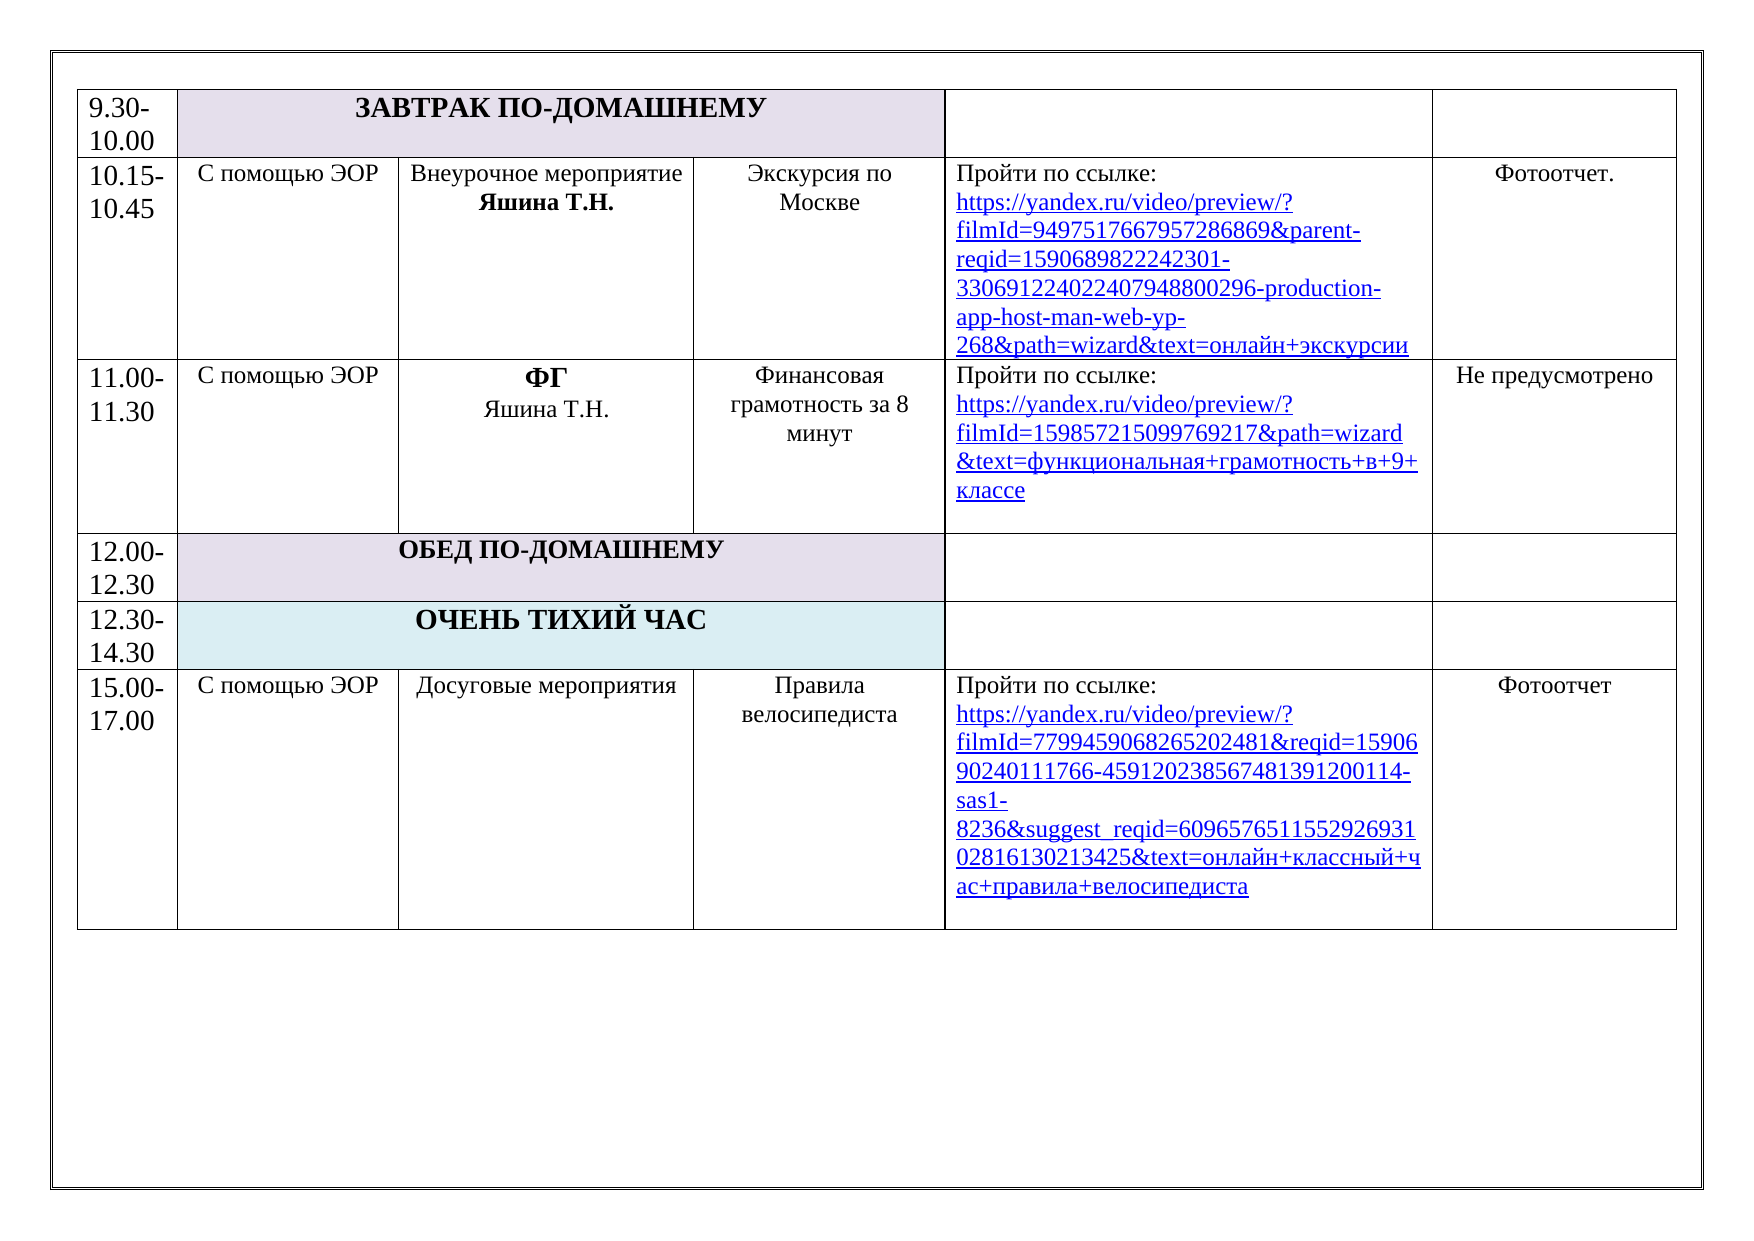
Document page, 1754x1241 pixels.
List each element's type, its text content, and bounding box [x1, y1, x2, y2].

table_cell [946, 90, 1432, 157]
table_cell С помощью ЭОР [178, 670, 398, 929]
table_cell 15.00-17.00 [78, 670, 177, 929]
table_cell 10.15-10.45 [78, 158, 177, 359]
table_cell [1433, 602, 1676, 669]
table_cell Досуговые мероприятия [399, 670, 693, 929]
table_cell 11.00-11.30 [78, 360, 177, 533]
table_cell ОЧЕНЬ ТИХИЙ ЧАС [178, 602, 944, 669]
table_cell Экскурсия по Москве [694, 158, 944, 359]
table_cell 9.30-10.00 [78, 90, 177, 157]
table_cell [1433, 534, 1676, 601]
table_cell Пройти по ссылке: https://yandex.ru/video/preview/?filmId=9497517667957286869&parent-reqid=1590689822242301-330691224022407948800296-production-app-host-man-web-yp-268&path=wizard&text=онлайн+экскурсии [946, 158, 1432, 359]
table_cell [946, 534, 1432, 601]
table_cell С помощью ЭОР [178, 158, 398, 359]
table_cell 12.30-14.30 [78, 602, 177, 669]
table_cell [946, 602, 1432, 669]
table_cell Финансовая грамотность за 8 минут [694, 360, 944, 533]
table_cell С помощью ЭОР [178, 360, 398, 533]
table_cell ЗАВТРАК ПО-ДОМАШНЕМУ [178, 90, 944, 157]
table_cell [1433, 90, 1676, 157]
table_cell Не предусмотрено [1433, 360, 1676, 533]
table_cell 12.00-12.30 [78, 534, 177, 601]
table_cell Фотоотчет. [1433, 158, 1676, 359]
table_cell Фотоотчет [1433, 670, 1676, 929]
table_cell Правила велосипедиста [694, 670, 944, 929]
table_cell Внеурочное мероприятие Яшина Т.Н. [399, 158, 693, 359]
table_cell ФГ Яшина Т.Н. [399, 360, 693, 533]
table_cell ОБЕД ПО-ДОМАШНЕМУ [178, 534, 944, 601]
table_cell Пройти по ссылке: https://yandex.ru/video/preview/?filmId=159857215099769217&path=wizard&text=функциональная+грамотность+в+9+классе [946, 360, 1432, 533]
table_cell Пройти по ссылке: https://yandex.ru/video/preview/?filmId=7799459068265202481&reqid=1590690240111766-459120238567481391200114-sas1-8236&suggest_reqid=609657651155292693102816130213425&text=онлайн+классный+час+правила+велосипедиста [946, 670, 1432, 929]
